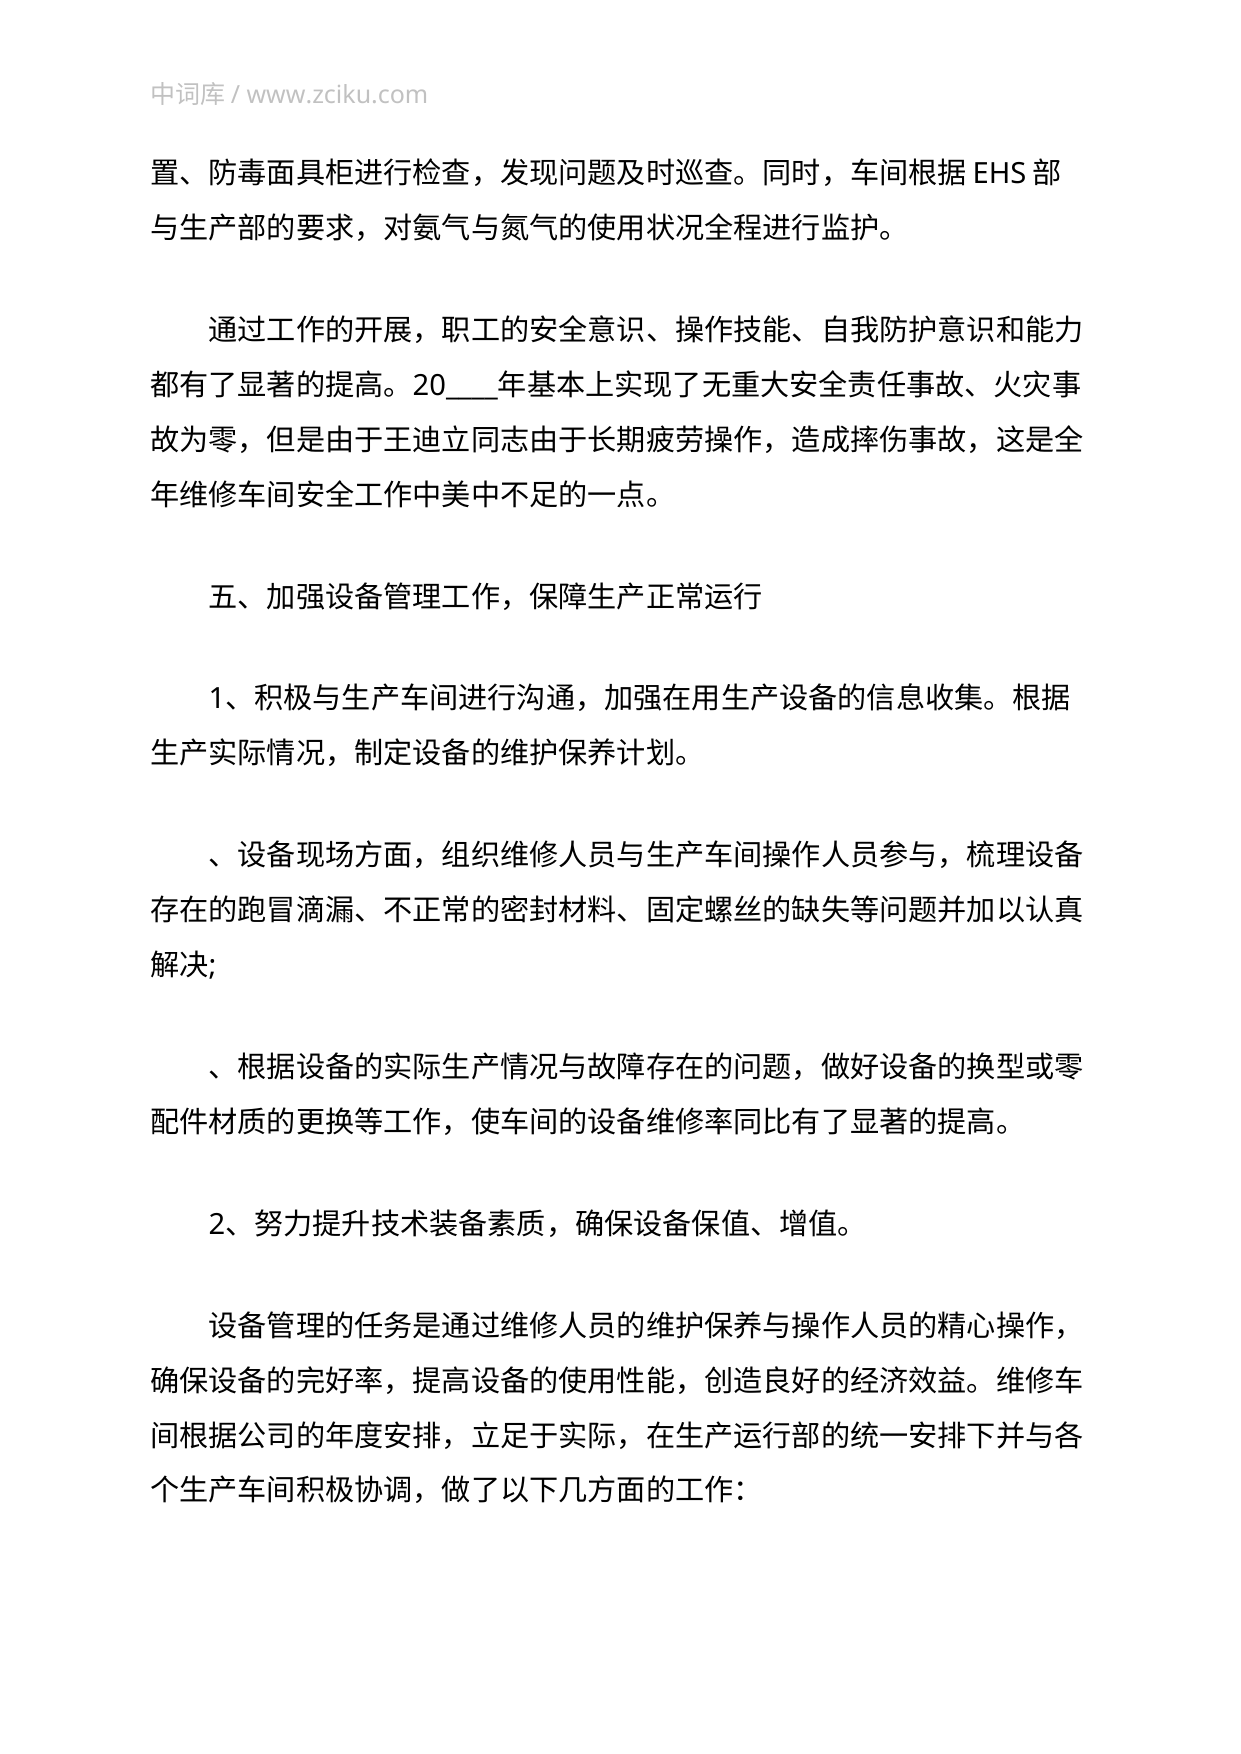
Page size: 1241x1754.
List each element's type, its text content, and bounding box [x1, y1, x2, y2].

text 通过工作的开展，职工的安全意识、操作技能、自我防护意识和能力都有了显著的提高。20____年基本上实现了无重大安全责任事故、火灾事故为零，但是由于王迪立同志由于长期疲劳操作，造成摔伤事故，这是全年维修车间安全工作中美中不足的一点。 [150, 307, 1090, 514]
text 2、努力提升技术装备素质，确保设备保值、增值。 [150, 1200, 1090, 1243]
text 设备管理的任务是通过维修人员的维护保养与操作人员的精心操作，确保设备的完好率，提高设备的使用性能，创造良好的经济效益。维修车间根据公司的年度安排，立足于实际，在生产运行部的统一安排下并与各个生产车间积极协调，做了以下几方面的工作： [150, 1302, 1090, 1509]
text 五、加强设备管理工作，保障生产正常运行 [150, 573, 1090, 616]
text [150, 150, 1090, 247]
text 1、积极与生产车间进行沟通，加强在用生产设备的信息收集。根据生产实际情况，制定设备的维护保养计划。 [150, 675, 1090, 772]
text 、根据设备的实际生产情况与故障存在的问题，做好设备的换型或零配件材质的更换等工作，使车间的设备维修率同比有了显著的提高。 [150, 1044, 1090, 1141]
text 、设备现场方面，组织维修人员与生产车间操作人员参与，梳理设备存在的跑冒滴漏、不正常的密封材料、固定螺丝的缺失等问题并加以认真解决; [150, 832, 1090, 984]
